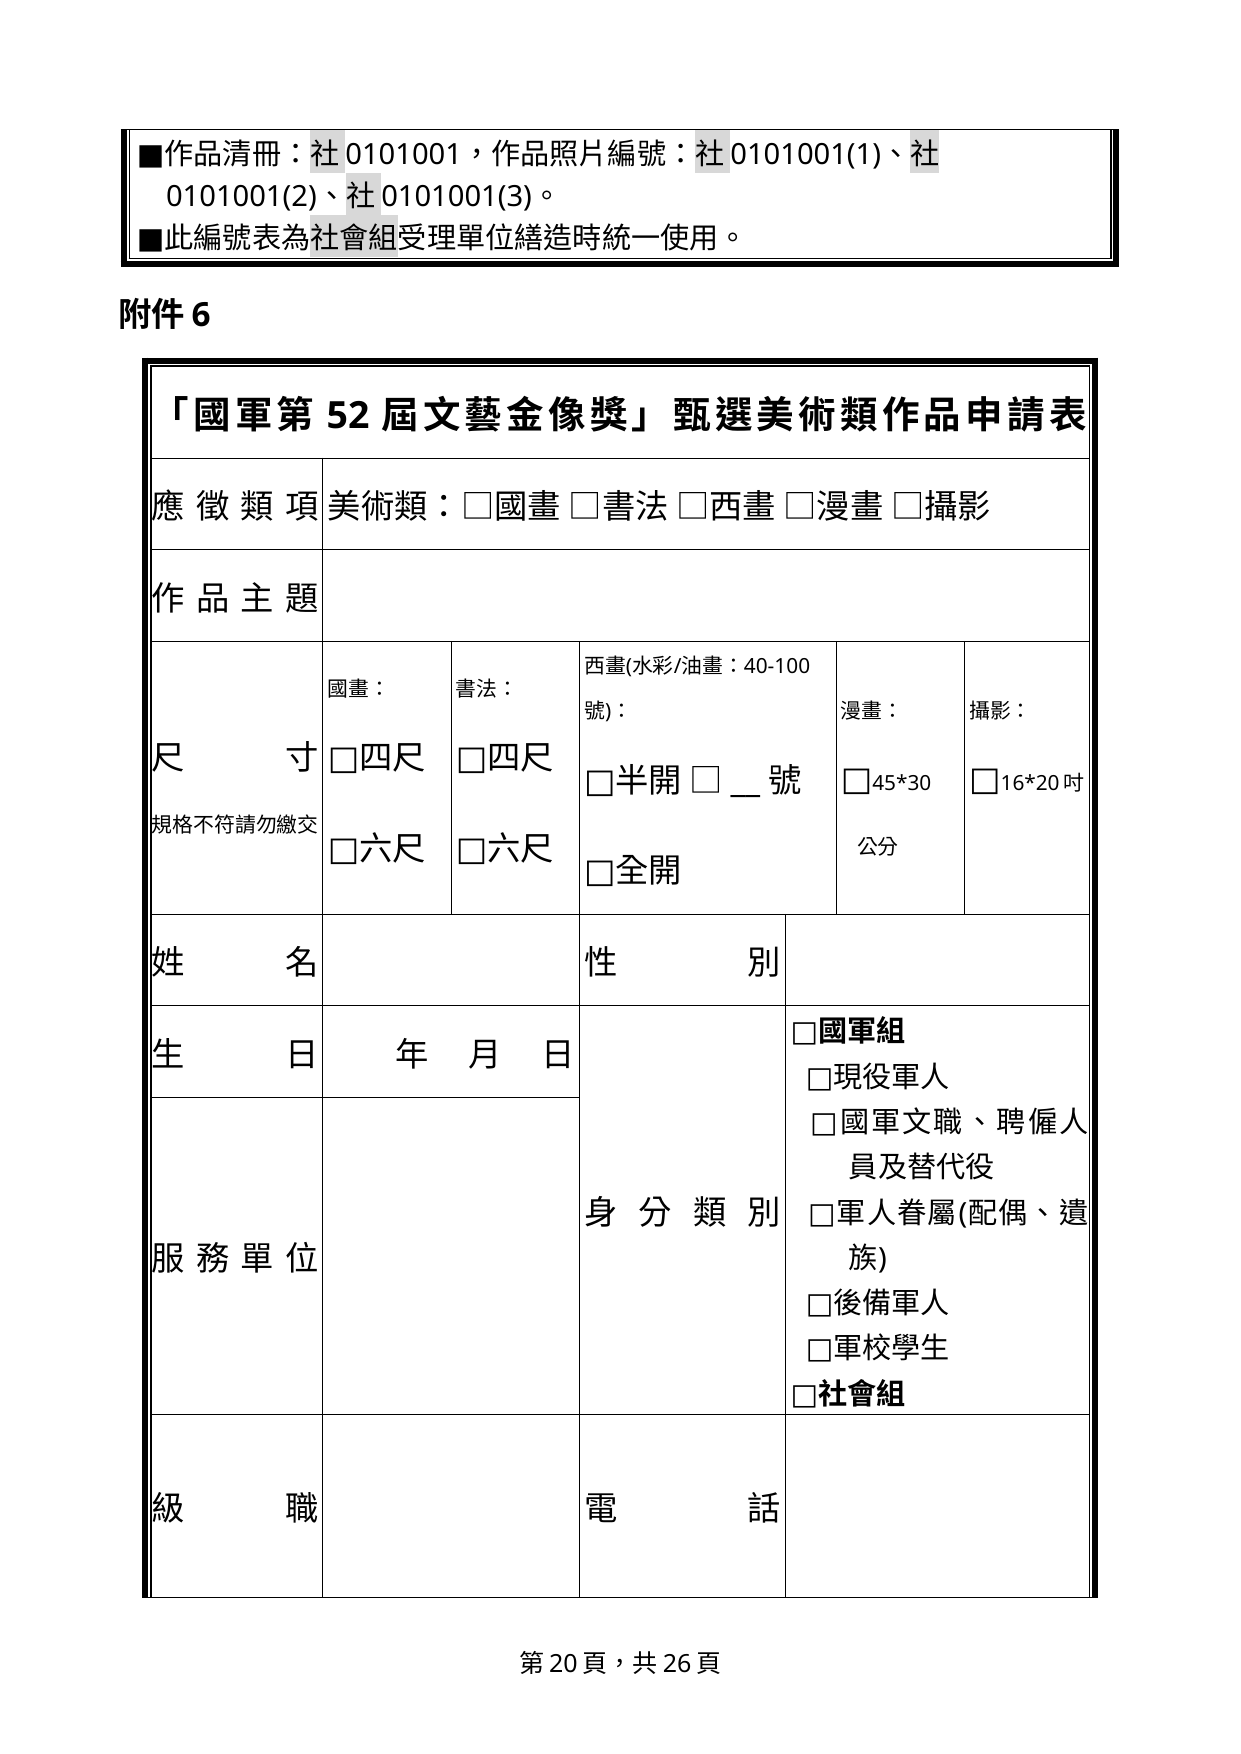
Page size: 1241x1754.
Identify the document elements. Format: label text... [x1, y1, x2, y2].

table_cell 身分類別 [580, 1006, 785, 1414]
table_header 「國軍第52屆文藝金像獎」甄選美術類作品申請表 [152, 367, 1089, 457]
table_cell [323, 550, 1089, 641]
table_cell 姓名 [152, 915, 322, 1005]
table_cell 書法： □四尺 □六尺 [452, 642, 579, 914]
text 附件6 [118, 267, 1122, 357]
table_cell 國畫： □四尺 □六尺 [323, 642, 451, 914]
table_cell 尺 寸 規格不符請勿繳交 [152, 642, 322, 914]
table_cell 性別 [580, 915, 785, 1005]
table_cell 服務單位 [152, 1098, 322, 1414]
table_cell 作品主題 [152, 550, 322, 641]
table_cell □國軍組 □現役軍人 □國軍文職、聘僱人員及替代役 □軍人眷屬(配偶、遺族) □後備軍人 □軍校學生 □社會組 [786, 1006, 1089, 1414]
table_cell [786, 915, 1089, 1005]
table_cell [323, 1098, 579, 1414]
table_cell 生日 [152, 1006, 322, 1097]
table_cell 應徵類項 [152, 459, 322, 549]
table_cell 年 月 日 [323, 1006, 579, 1097]
table_cell 電話 [580, 1415, 785, 1597]
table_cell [130, 130, 1110, 257]
table_cell 攝影： □16*20吋 [965, 642, 1089, 914]
table_cell 漫畫： □45*30 公分 [837, 642, 964, 914]
table_cell 西畫(水彩/油畫：40-100號)： □半開 □ __ 號 □全開 [580, 642, 836, 914]
table_cell 級職 [152, 1415, 322, 1597]
table_cell [323, 1415, 579, 1597]
table_cell [786, 1415, 1089, 1597]
table_cell 美術類：□國畫 □書法 □西畫 □漫畫 □攝影 [323, 459, 1089, 549]
table_cell [323, 915, 579, 1005]
